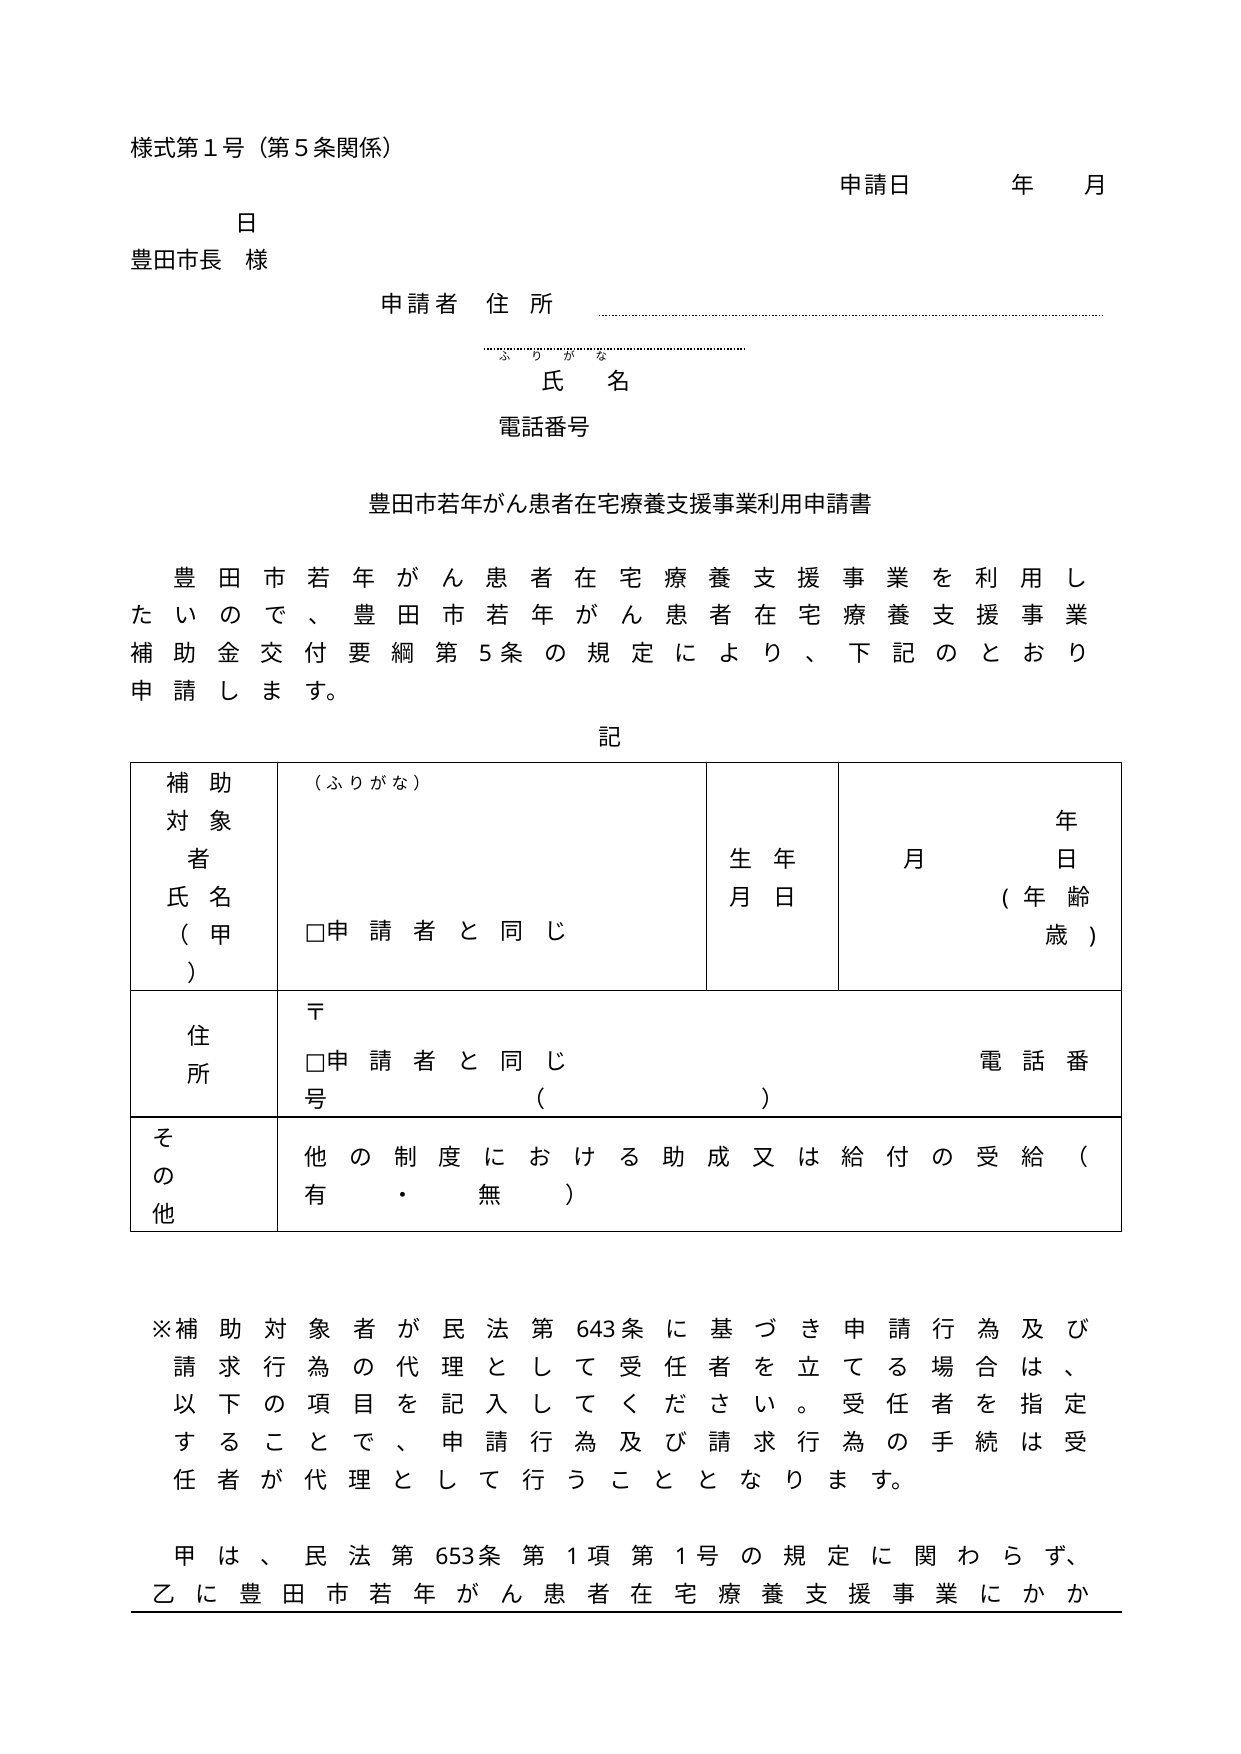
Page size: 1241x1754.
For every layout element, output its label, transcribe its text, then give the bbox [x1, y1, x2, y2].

text 豊田市長 様 [130, 238, 1110, 276]
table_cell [131, 1232, 1122, 1611]
table_cell 他の制度における助成又は給付の受給（ 有 ・ 無 ） [278, 1118, 1121, 1231]
text 豊田市若年がん患者在宅療養支援事業利用申請書 [130, 482, 1110, 520]
table_header 年 月 日 (年齢 歳) [839, 763, 1121, 990]
table_header 生年月日 [707, 763, 838, 990]
table_cell 〒 □申請者と同じ 電話番号 （ ） [278, 991, 1121, 1116]
text 電話番号 [498, 399, 1110, 445]
text 豊田市若年がん患者在宅療養支援事業を利用したいので、豊田市若年がん患者在宅療養支援事業補助金交付要綱第5条の規定により、下記のとおり申請します。 [130, 557, 1110, 709]
text 申請日 年 月 日 [130, 163, 1110, 238]
text 申請者 住所 [130, 276, 1110, 322]
table_header （ふりがな） □申請者と同じ [278, 763, 706, 990]
subtitle 記 [130, 716, 1110, 754]
table_header 補助対象者 氏名 （甲） [131, 763, 277, 990]
table_cell 住 所 [131, 991, 277, 1116]
table_cell そ の 他 [131, 1118, 277, 1231]
text 様式第１号（第５条関係） [130, 126, 1110, 163]
